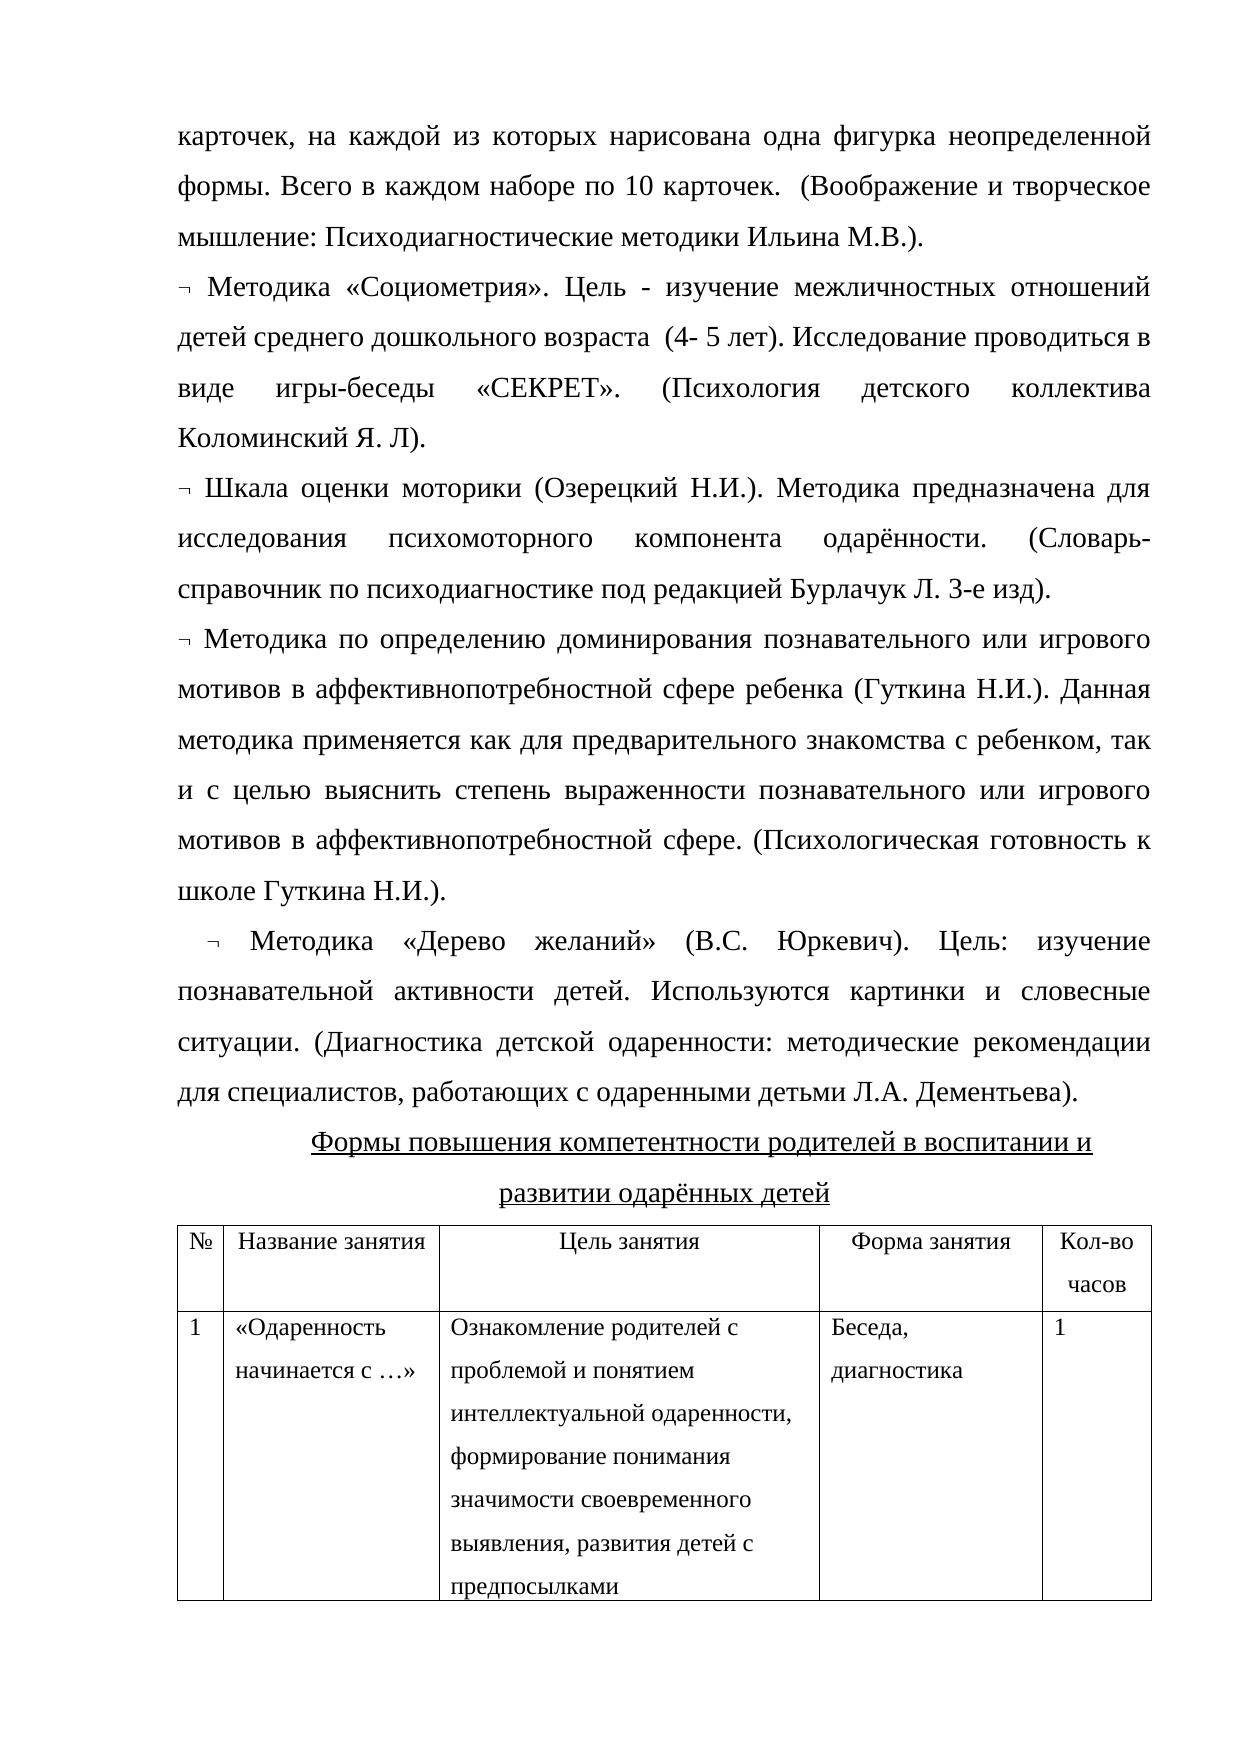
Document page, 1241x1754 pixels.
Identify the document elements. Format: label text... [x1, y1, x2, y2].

text Методика по определению доминирования познавательного или игрового мотивов в аффективнопотребностной сфере ребенка (Гуткина Н.И.). Данная методика применяется как для предварительного знакомства с ребенком, так и с целью выяснить степень выраженности познавательного или игрового мотивов в аффективнопотребностной сфере. (Психологическая готовность к школе Гуткина Н.И.). [177, 621, 1152, 906]
text Методика «Социометрия». Цель - изучение межличностных отношений детей среднего дошкольного возраста (4- 5 лет). Исследование проводиться в виде игры-беседы «СЕКРЕТ». (Психология детского коллектива Коломинский Я. Л). [177, 269, 1152, 453]
text Шкала оценки моторики (Озерецкий Н.И.). Методика предназначена для исследования психомоторного компонента одарённости. (Словарь-справочник по психодиагностике под редакцией Бурлачук Л. 3-е изд). [177, 470, 1152, 604]
text Методика «Дерево желаний» (В.С. Юркевич). Цель: изучение познавательной активности детей. Используются картинки и словесные ситуации. (Диагностика детской одаренности: методические рекомендации для специалистов, работающих с одаренными детьми Л.А. Дементьева). [177, 923, 1152, 1108]
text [177, 118, 1152, 252]
text Формы повышения компетентности родителей в воспитании и развитии одарённых детей [177, 1124, 1152, 1208]
table_header Название занятия [224, 1226, 439, 1311]
table_header Форма занятия [820, 1226, 1042, 1311]
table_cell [440, 1312, 819, 1599]
table_header Цель занятия [440, 1226, 819, 1311]
table_cell Беседа, диагностика [820, 1312, 1042, 1599]
table_cell 1 [1043, 1312, 1151, 1599]
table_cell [224, 1312, 439, 1599]
table_header № [178, 1226, 223, 1311]
table_cell 1 [178, 1312, 223, 1599]
table_header Кол-во часов [1043, 1226, 1151, 1311]
